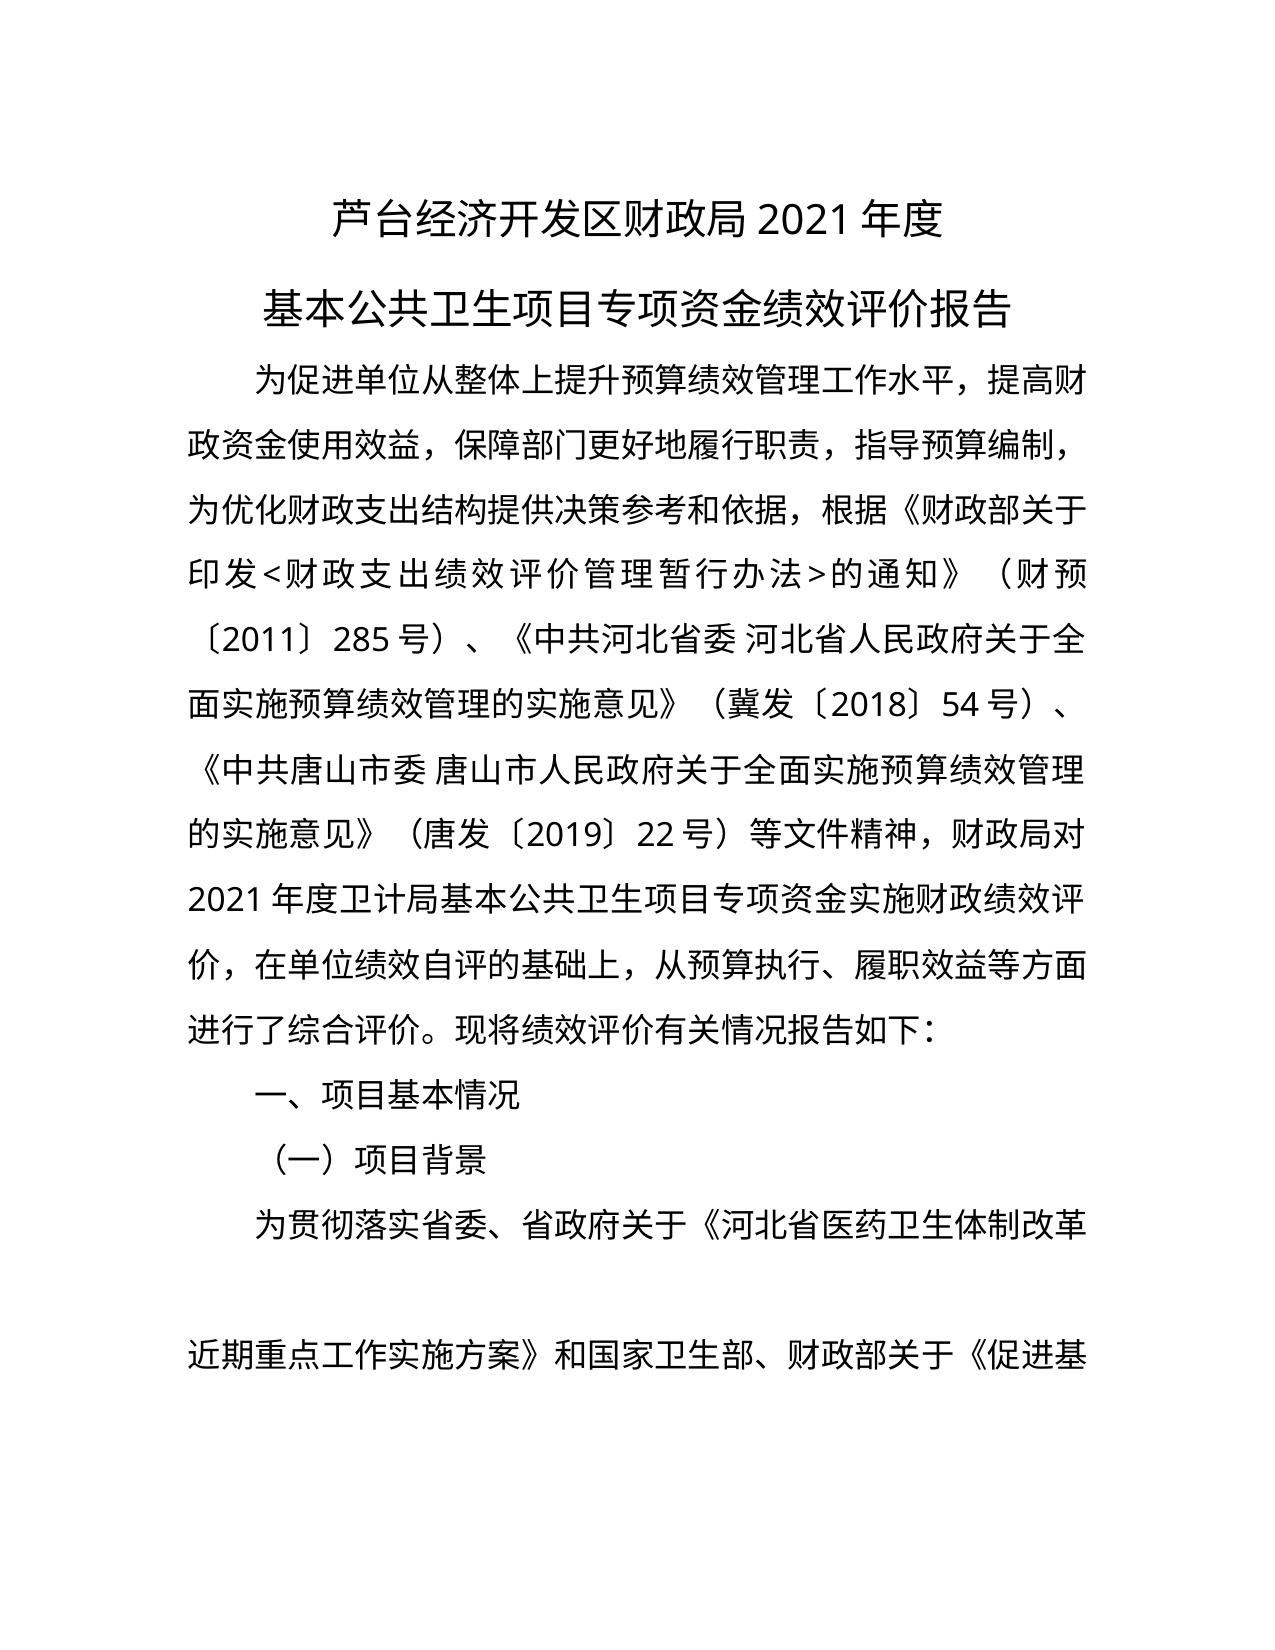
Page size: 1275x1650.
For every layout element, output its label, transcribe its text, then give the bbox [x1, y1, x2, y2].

text 一、项目基本情况 [187, 1060, 1087, 1125]
text （一）项目背景 [187, 1125, 1087, 1190]
title 基本公共卫生项目专项资金绩效评价报告 [187, 274, 1087, 339]
title 芦台经济开发区财政局2021年度 [187, 184, 1087, 249]
text 为促进单位从整体上提升预算绩效管理工作水平，提高财政资金使用效益，保障部门更好地履行职责，指导预算编制，为优化财政支出结构提供决策参考和依据，根据《财政部关于印发<财政支出绩效评价管理暂行办法>的通知》（财预〔2011〕285号）、《中共河北省委 河北省人民政府关于全面实施预算绩效管理的实施意见》（冀发〔2018〕54号）、《中共唐山市委 唐山市人民政府关于全面实施预算绩效管理的实施意见》（唐发〔2019〕22号）等文件精神，财政局对2021年度卫计局基本公共卫生项目专项资金实施财政绩效评价，在单位绩效自评的基础上，从预算执行、履职效益等方面进行了综合评价。现将绩效评价有关情况报告如下： [187, 345, 1087, 1060]
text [187, 1190, 1087, 1385]
